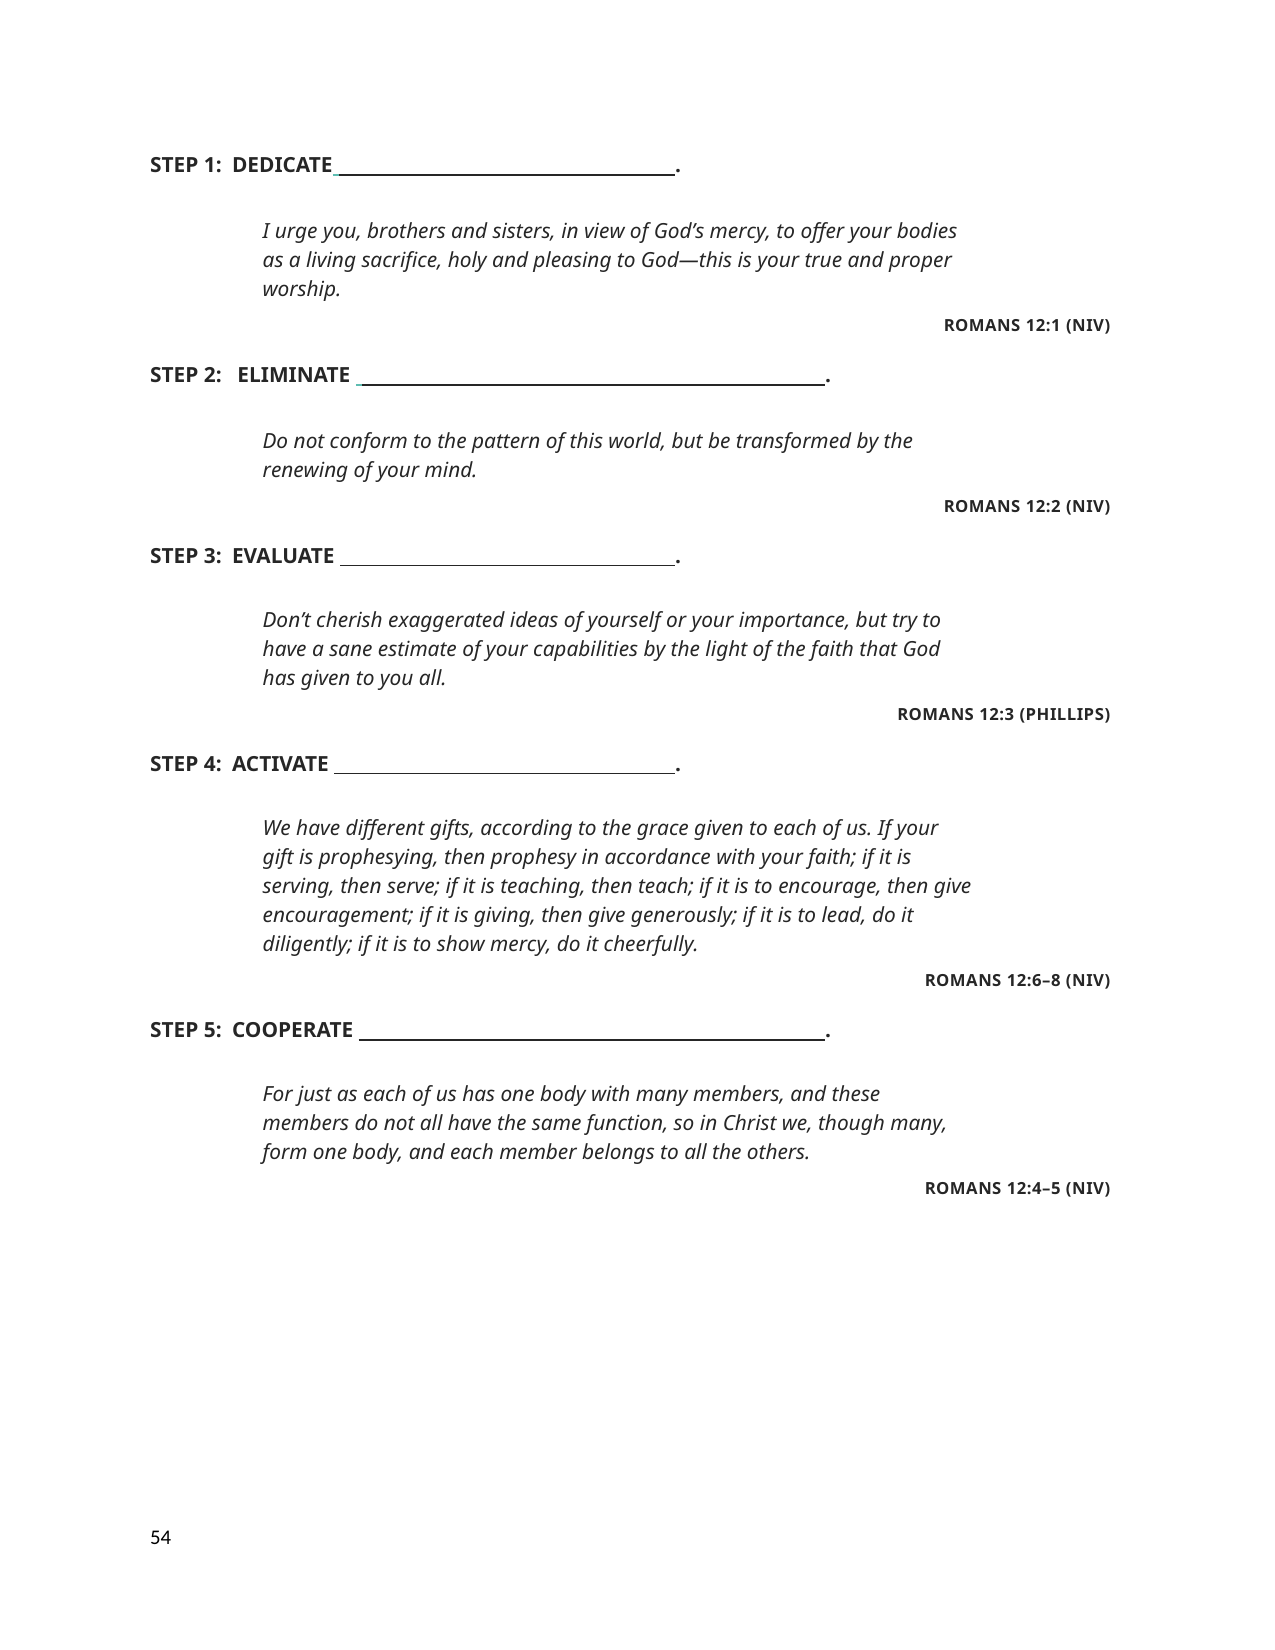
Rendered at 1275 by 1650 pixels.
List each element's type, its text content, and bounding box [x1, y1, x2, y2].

text Do not conform to the pattern of this world, but be transformed by the renewing of your mind. [262, 426, 975, 484]
text For just as each of us has one body with many members, and these members do not all have the same function, so in Christ we, though many, form one body, and each member belongs to all the others. [262, 1078, 975, 1166]
text ROMANS 12:6–8 (NIV) [262, 968, 1110, 991]
text ROMANS 12:4–5 (NIV) [262, 1176, 1110, 1199]
text ROMANS 12:3 (PHILLIPS) [262, 702, 1110, 725]
text ROMANS 12:2 (NIV) [262, 494, 1110, 517]
text Don’t cherish exaggerated ideas of yourself or your importance, but try to have a sane estimate of your capabilities by the light of the faith that God has given to you all. [262, 604, 975, 692]
text We have different gifts, according to the grace given to each of us. If your gift is prophesying, then prophesy in accordance with your faith; if it is serving, then serve; if it is teaching, then teach; if it is to encourage, then give encouragement; if it is giving, then give generously; if it is to lead, do it diligently; if it is to show mercy, do it cheerfully. [262, 812, 975, 958]
text STEP 1: DEDICATE . [150, 150, 1125, 178]
text STEP 2: ELIMINATE . [150, 360, 1125, 388]
text STEP 4: ACTIVATE . [150, 749, 1125, 777]
text STEP 5: COOPERATE . [150, 1015, 1125, 1043]
text I urge you, brothers and sisters, in view of God’s mercy, to offer your bodies as a living sacrifice, holy and pleasing to God—this is your true and proper worship. [262, 216, 975, 303]
text ROMANS 12:1 (NIV) [262, 313, 1110, 336]
text STEP 3: EVALUATE . [150, 541, 1125, 569]
